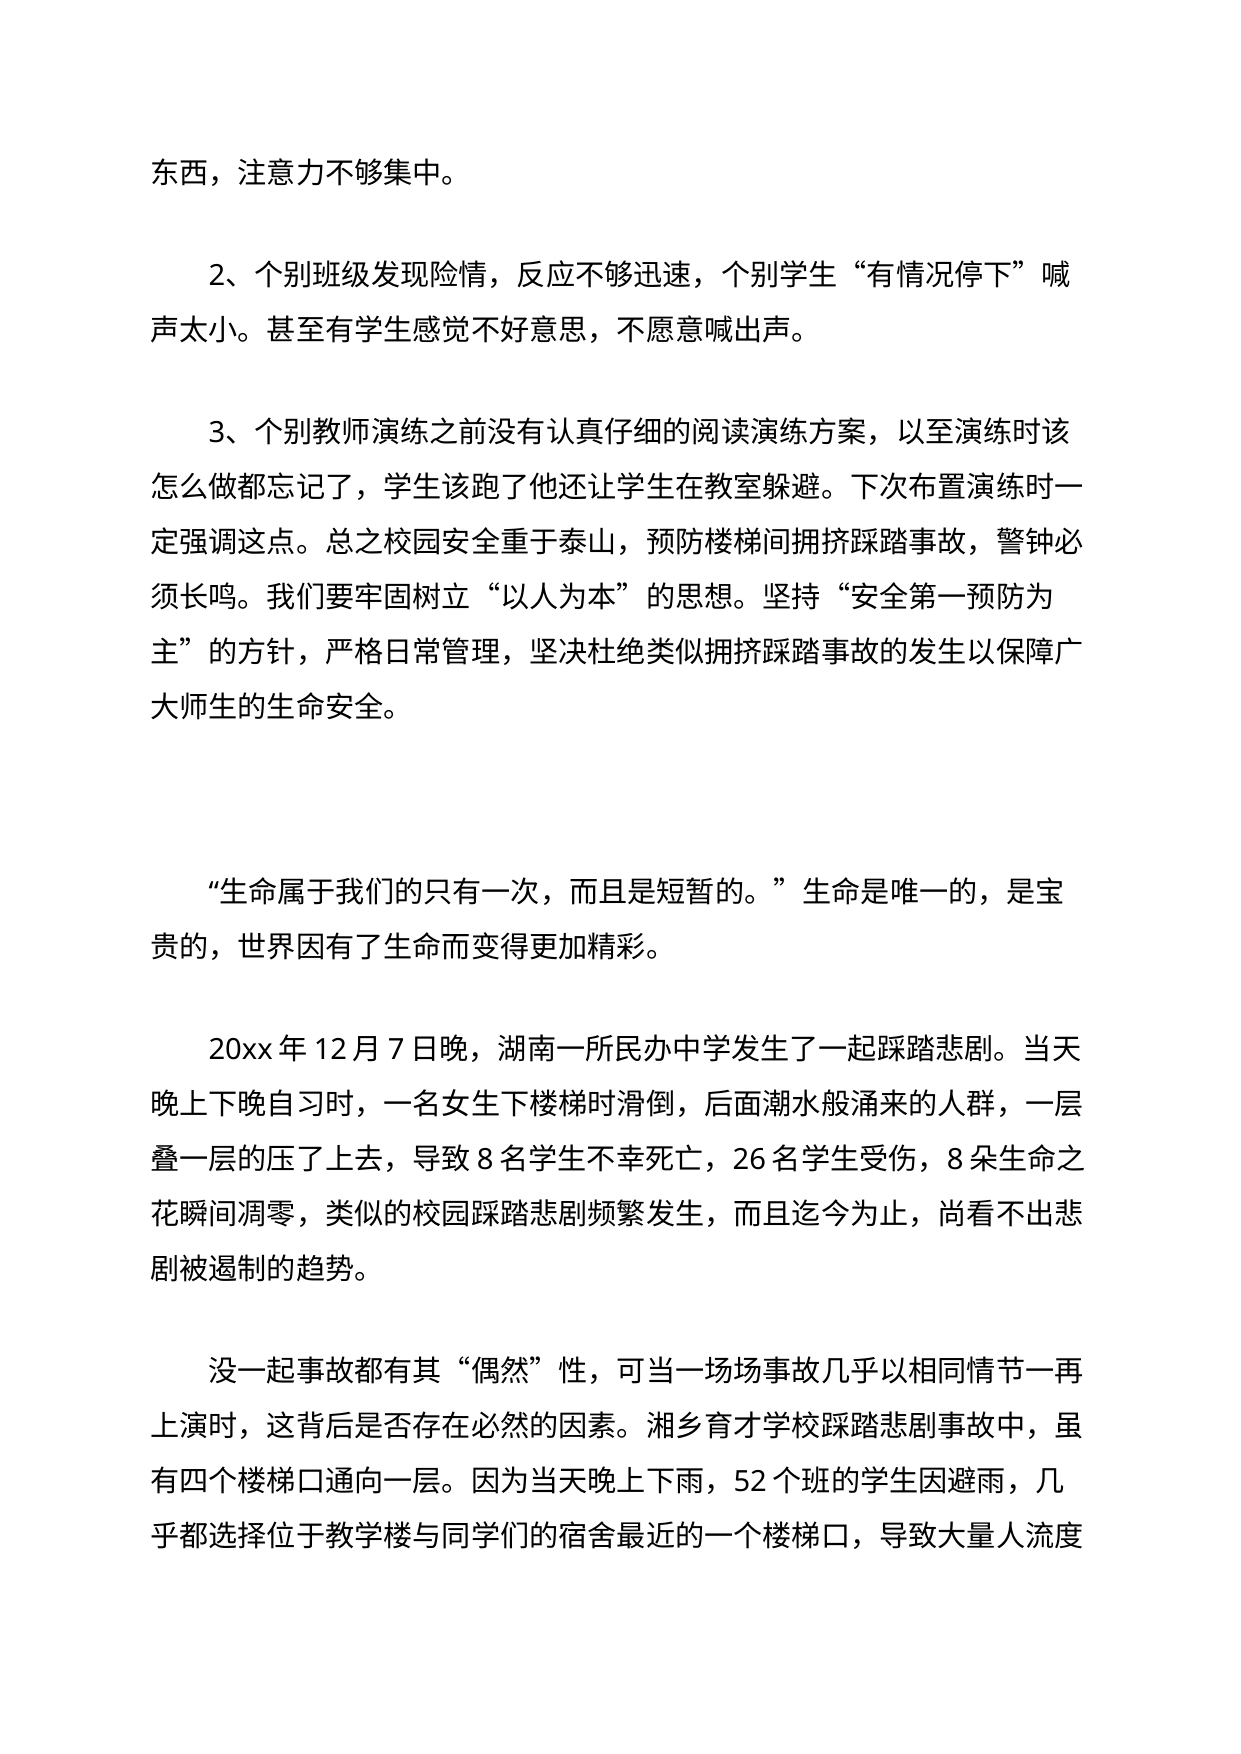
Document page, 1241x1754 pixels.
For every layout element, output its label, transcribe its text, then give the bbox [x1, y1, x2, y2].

text 20xx年12月7日晚，湖南一所民办中学发生了一起踩踏悲剧。当天晚上下晚自习时，一名女生下楼梯时滑倒，后面潮水般涌来的人群，一层叠一层的压了上去，导致8名学生不幸死亡，26名学生受伤，8朵生命之花瞬间凋零，类似的校园踩踏悲剧频繁发生，而且迄今为止，尚看不出悲剧被遏制的趋势。 [150, 1026, 1090, 1288]
text 3、个别教师演练之前没有认真仔细的阅读演练方案，以至演练时该怎么做都忘记了，学生该跑了他还让学生在教室躲避。下次布置演练时一定强调这点。总之校园安全重于泰山，预防楼梯间拥挤踩踏事故，警钟必须长鸣。我们要牢固树立“以人为本”的思想。坚持“安全第一预防为主”的方针，严格日常管理，坚决杜绝类似拥挤踩踏事故的发生以保障广大师生的生命安全。 [150, 408, 1090, 725]
text “生命属于我们的只有一次，而且是短暂的。”生命是唯一的，是宝贵的，世界因有了生命而变得更加精彩。 [150, 869, 1090, 966]
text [150, 1347, 1090, 1554]
text 2、个别班级发现险情，反应不够迅速，个别学生“有情况停下”喊声太小。甚至有学生感觉不好意思，不愿意喊出声。 [150, 252, 1090, 349]
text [150, 150, 1090, 192]
